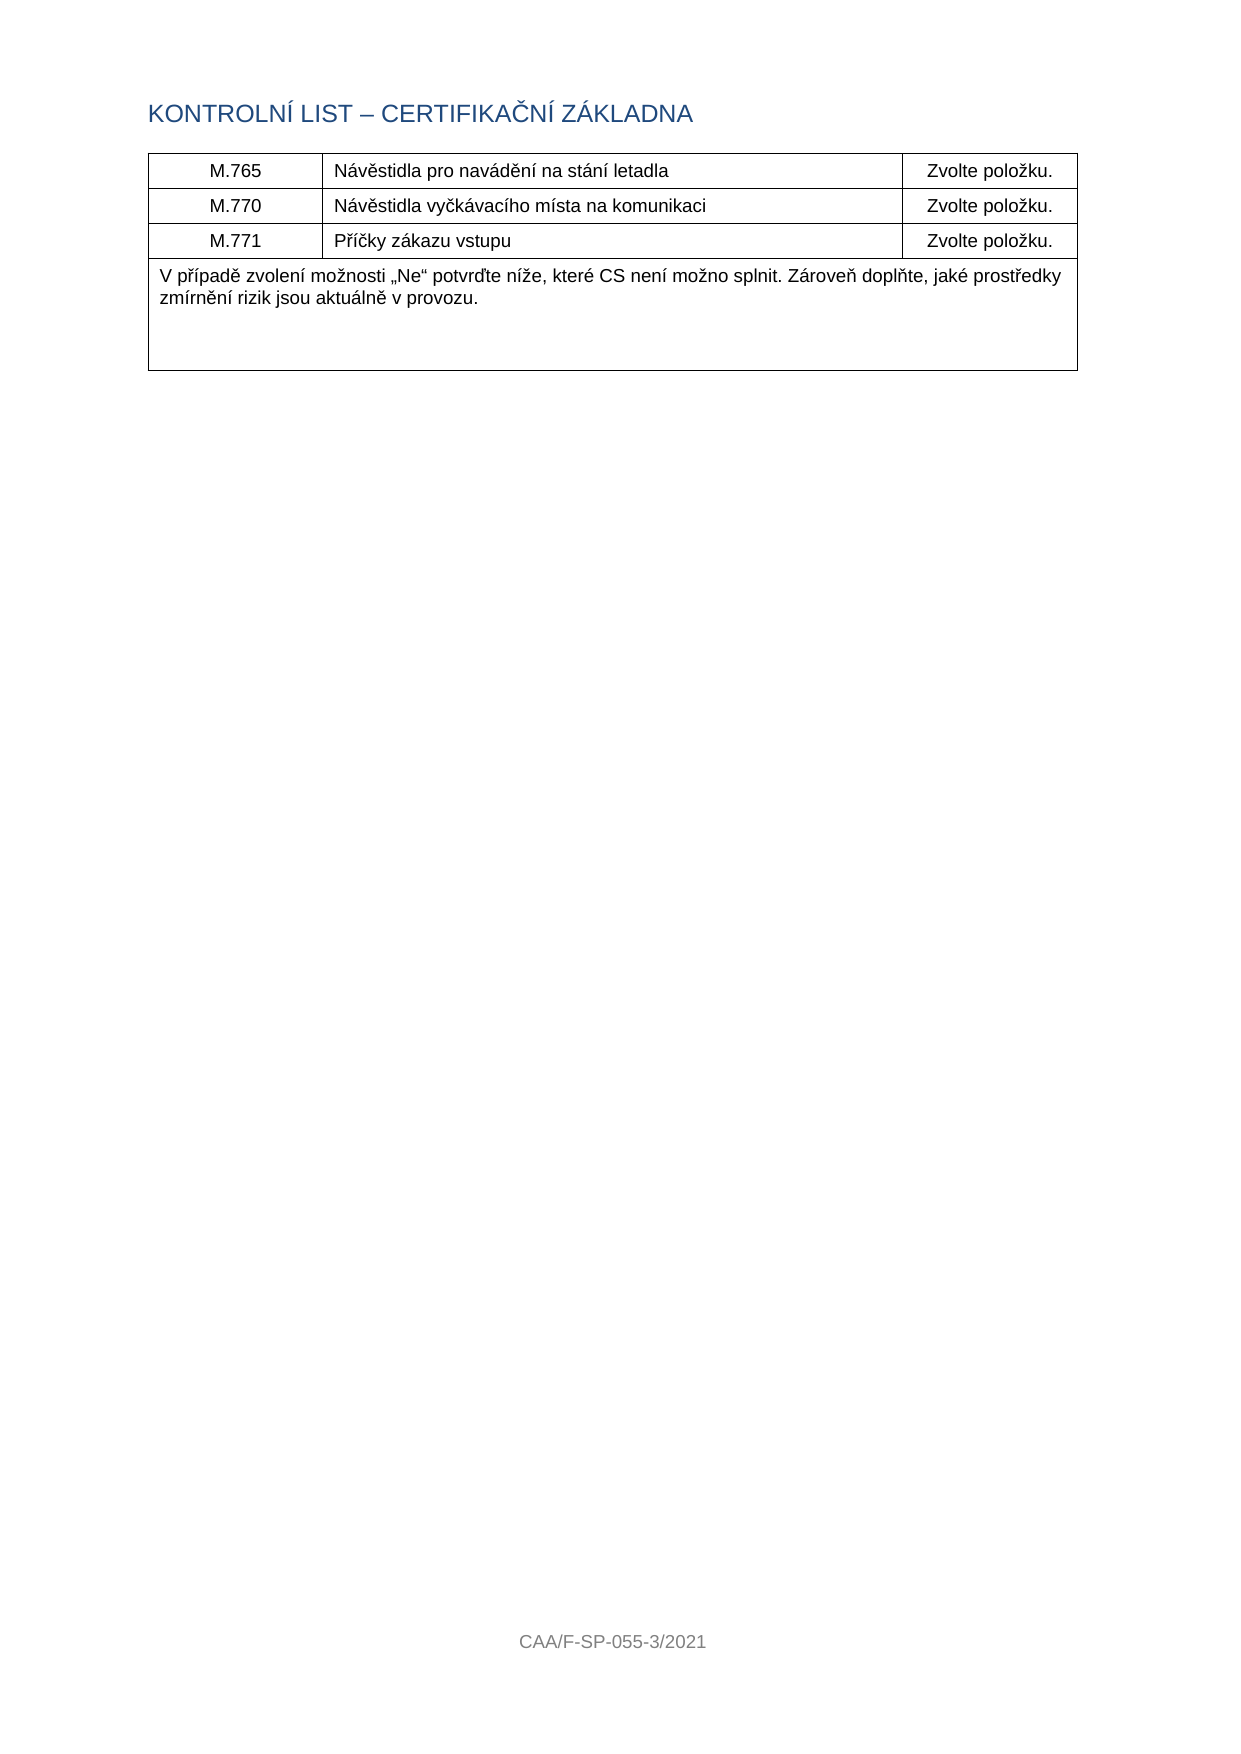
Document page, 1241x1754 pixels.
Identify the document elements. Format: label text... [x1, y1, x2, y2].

table_cell M.765 [149, 154, 322, 188]
table_cell V případě zvolení možnosti „Ne“ potvrďte níže, které CS není možno splnit. Zároveň doplňte, jaké prostředky zmírnění rizik jsou aktuálně v provozu. [149, 259, 1077, 370]
table_cell Příčky zákazu vstupu [323, 224, 902, 258]
table_cell Návěstidla pro navádění na stání letadla [323, 154, 902, 188]
table_cell M.771 [149, 224, 322, 258]
table_cell M.770 [149, 189, 322, 223]
table_cell Návěstidla vyčkávacího místa na komunikaci [323, 189, 902, 223]
